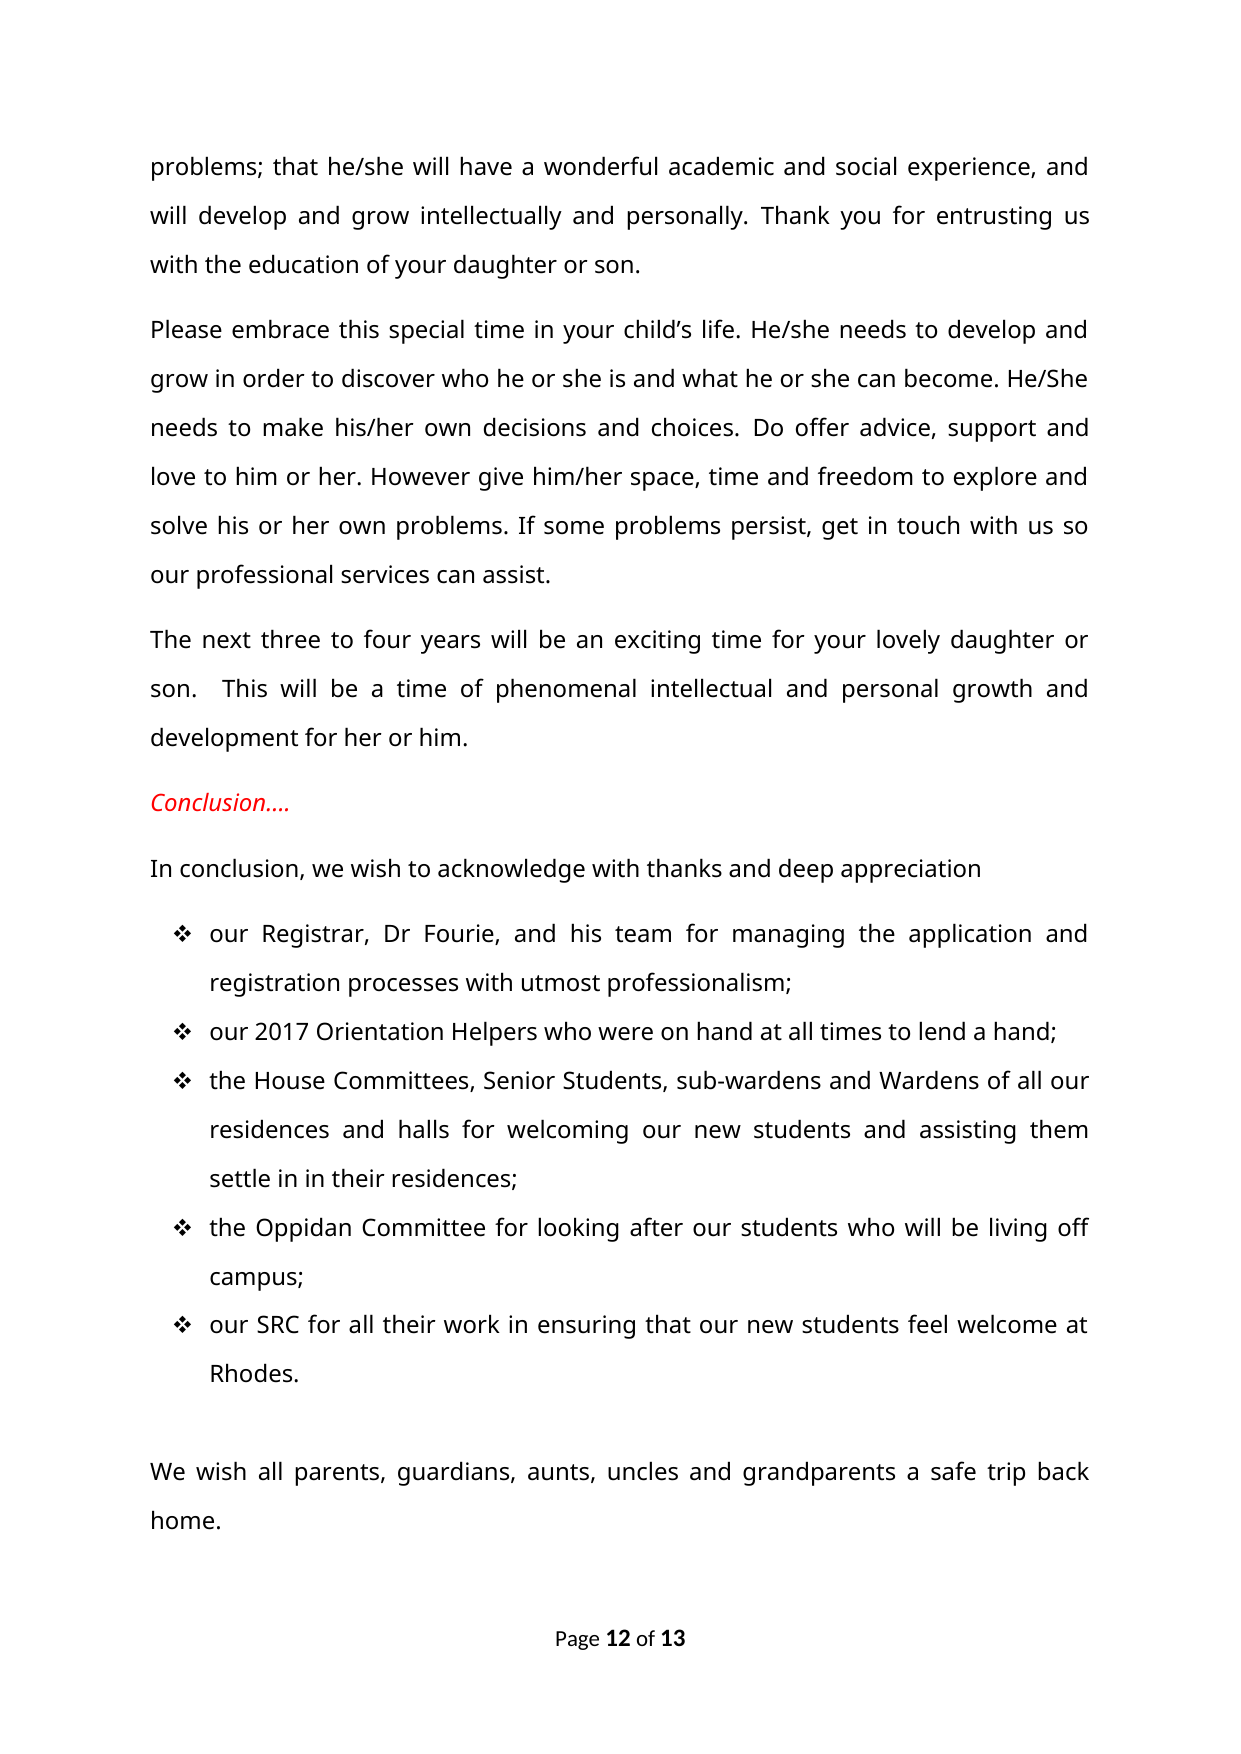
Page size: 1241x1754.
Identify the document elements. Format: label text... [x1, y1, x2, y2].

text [150, 150, 1090, 280]
list the Oppidan Committee for looking after our students who will be living off campus; [172, 1210, 1090, 1292]
list the House Committees, Senior Students, sub-wardens and Wardens of all our residences and halls for welcoming our new students and assisting them settle in in their residences; [172, 1064, 1090, 1194]
list our Registrar, Dr Fourie, and his team for managing the application and registration processes with utmost professionalism; [172, 917, 1090, 999]
text Conclusion…. [150, 786, 1090, 819]
list our 2017 Orientation Helpers who were on hand at all times to lend a hand; [172, 1015, 1090, 1048]
list our SRC for all their work in ensuring that our new students feel welcome at Rhodes. [172, 1308, 1090, 1389]
text Please embrace this special time in your child’s life. He/she needs to develop and grow in order to discover who he or she is and what he or she can become. He/She needs to make his/her own decisions and choices. Do offer advice, support and love to him or her. However give him/her space, time and freedom to explore and solve his or her own problems. If some problems persist, get in touch with us so our professional services can assist. [150, 313, 1090, 590]
text We wish all parents, guardians, aunts, uncles and grandparents a safe trip back home. [150, 1455, 1090, 1536]
text In conclusion, we wish to acknowledge with thanks and deep appreciation [150, 852, 1090, 884]
text The next three to four years will be an exciting time for your lovely daughter or son. This will be a time of phenomenal intellectual and personal growth and development for her or him. [150, 623, 1090, 753]
